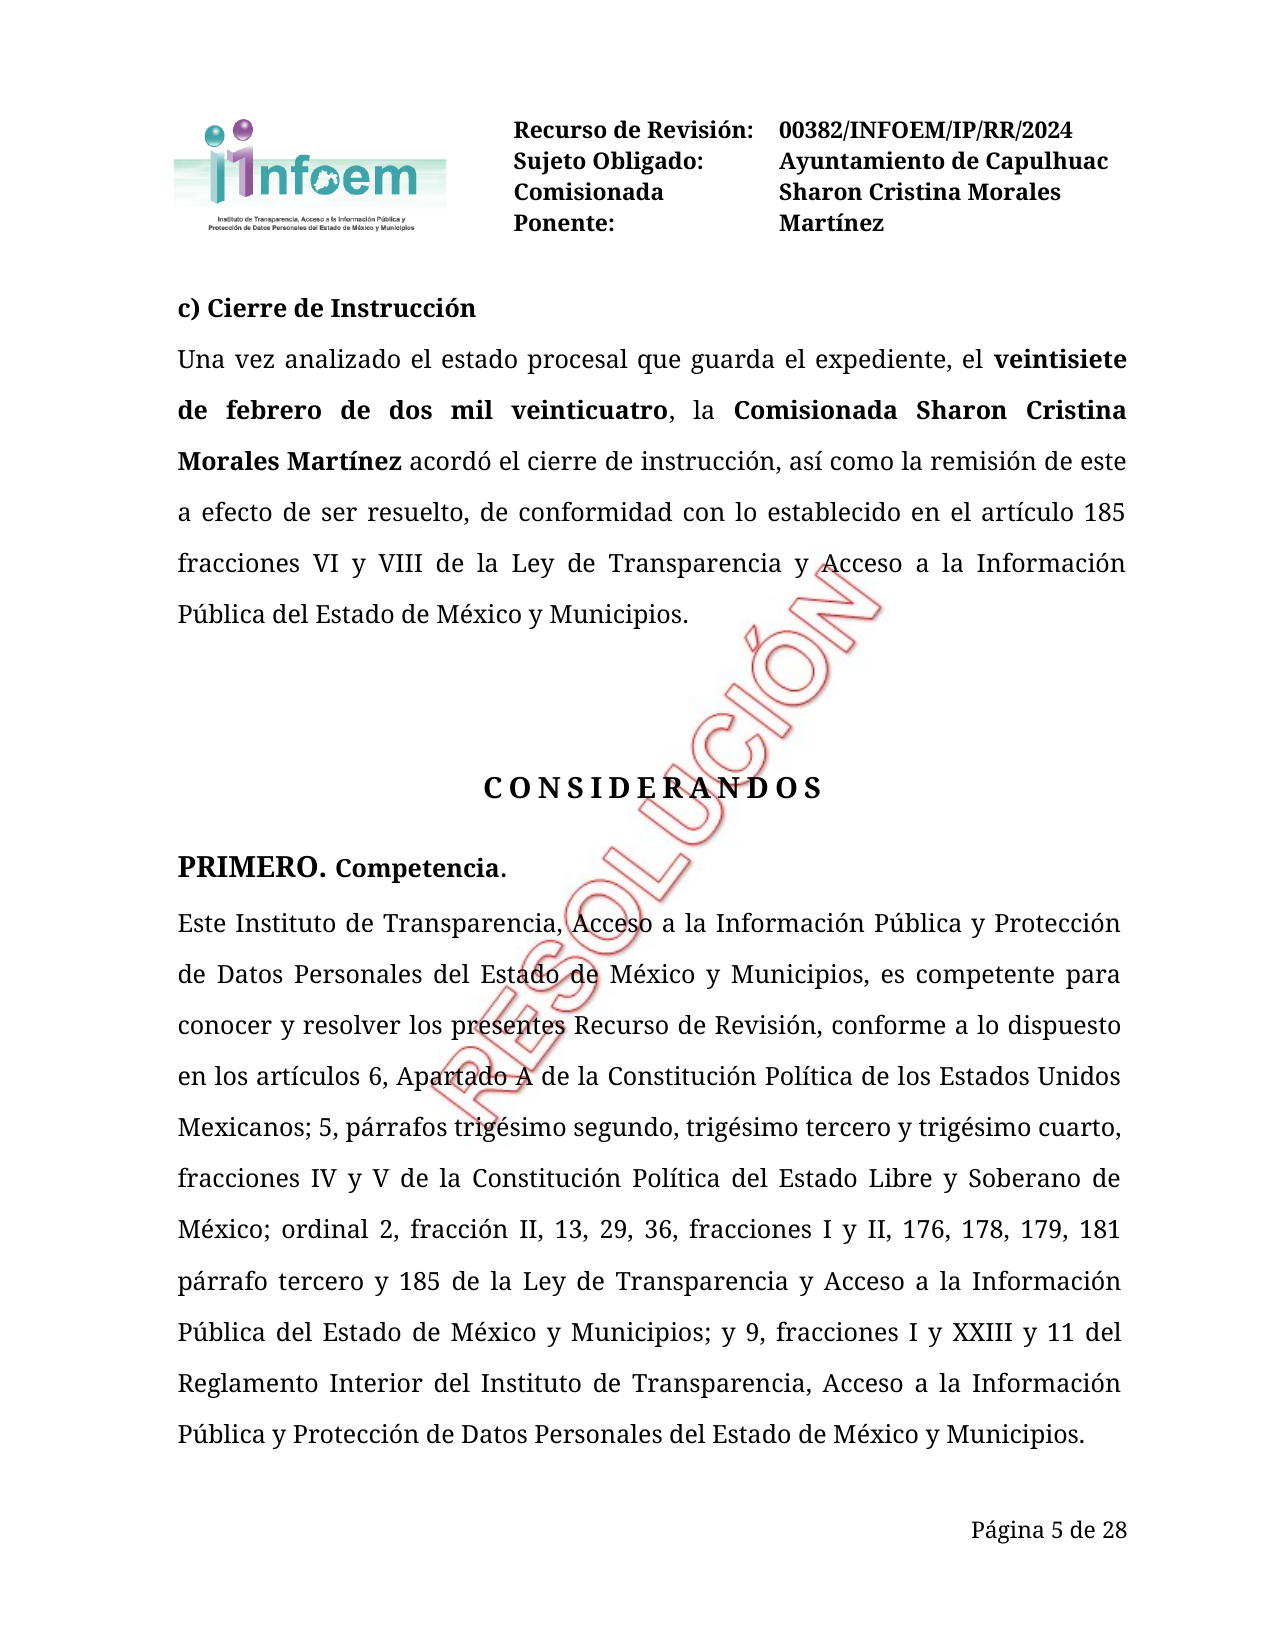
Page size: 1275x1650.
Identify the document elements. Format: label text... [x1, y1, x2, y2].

text Este Instituto de Transparencia, Acceso a la Información Pública y Protección de Datos Personales del Estado de México y Municipios, es competente para conocer y resolver los presentes Recurso de Revisión, conforme a lo dispuesto en los artículos 6, Apartado A de la Constitución Política de los Estados Unidos Mexicanos; 5, párrafos trigésimo segundo, trigésimo tercero y trigésimo cuarto, fracciones IV y V de la Constitución Política del Estado Libre y Soberano de México; ordinal 2, fracción II, 13, 29, 36, fracciones I y II, 176, 178, 179, 181 párrafo tercero y 185 de la Ley de Transparencia y Acceso a la Información Pública del Estado de México y Municipios; y 9, fracciones I y XXIII y 11 del Reglamento Interior del Instituto de Transparencia, Acceso a la Información Pública y Protección de Datos Personales del Estado de México y Municipios. [177, 906, 1122, 1450]
text PRIMERO. Competencia. [177, 846, 1127, 886]
text Una vez analizado el estado procesal que guarda el expediente, el veintisiete de febrero de dos mil veinticuatro, la Comisionada Sharon Cristina Morales Martínez acordó el cierre de instrucción, así como la remisión de este a efecto de ser resuelto, de conformidad con lo establecido en el artículo 185 fracciones VI y VIII de la Ley de Transparencia y Acceso a la Información Pública del Estado de México y Municipios. [177, 342, 1127, 631]
text CONSIDERANDOS [177, 767, 1127, 807]
text c) Cierre de Instrucción [177, 291, 1127, 325]
picture [89, 113, 1215, 1647]
